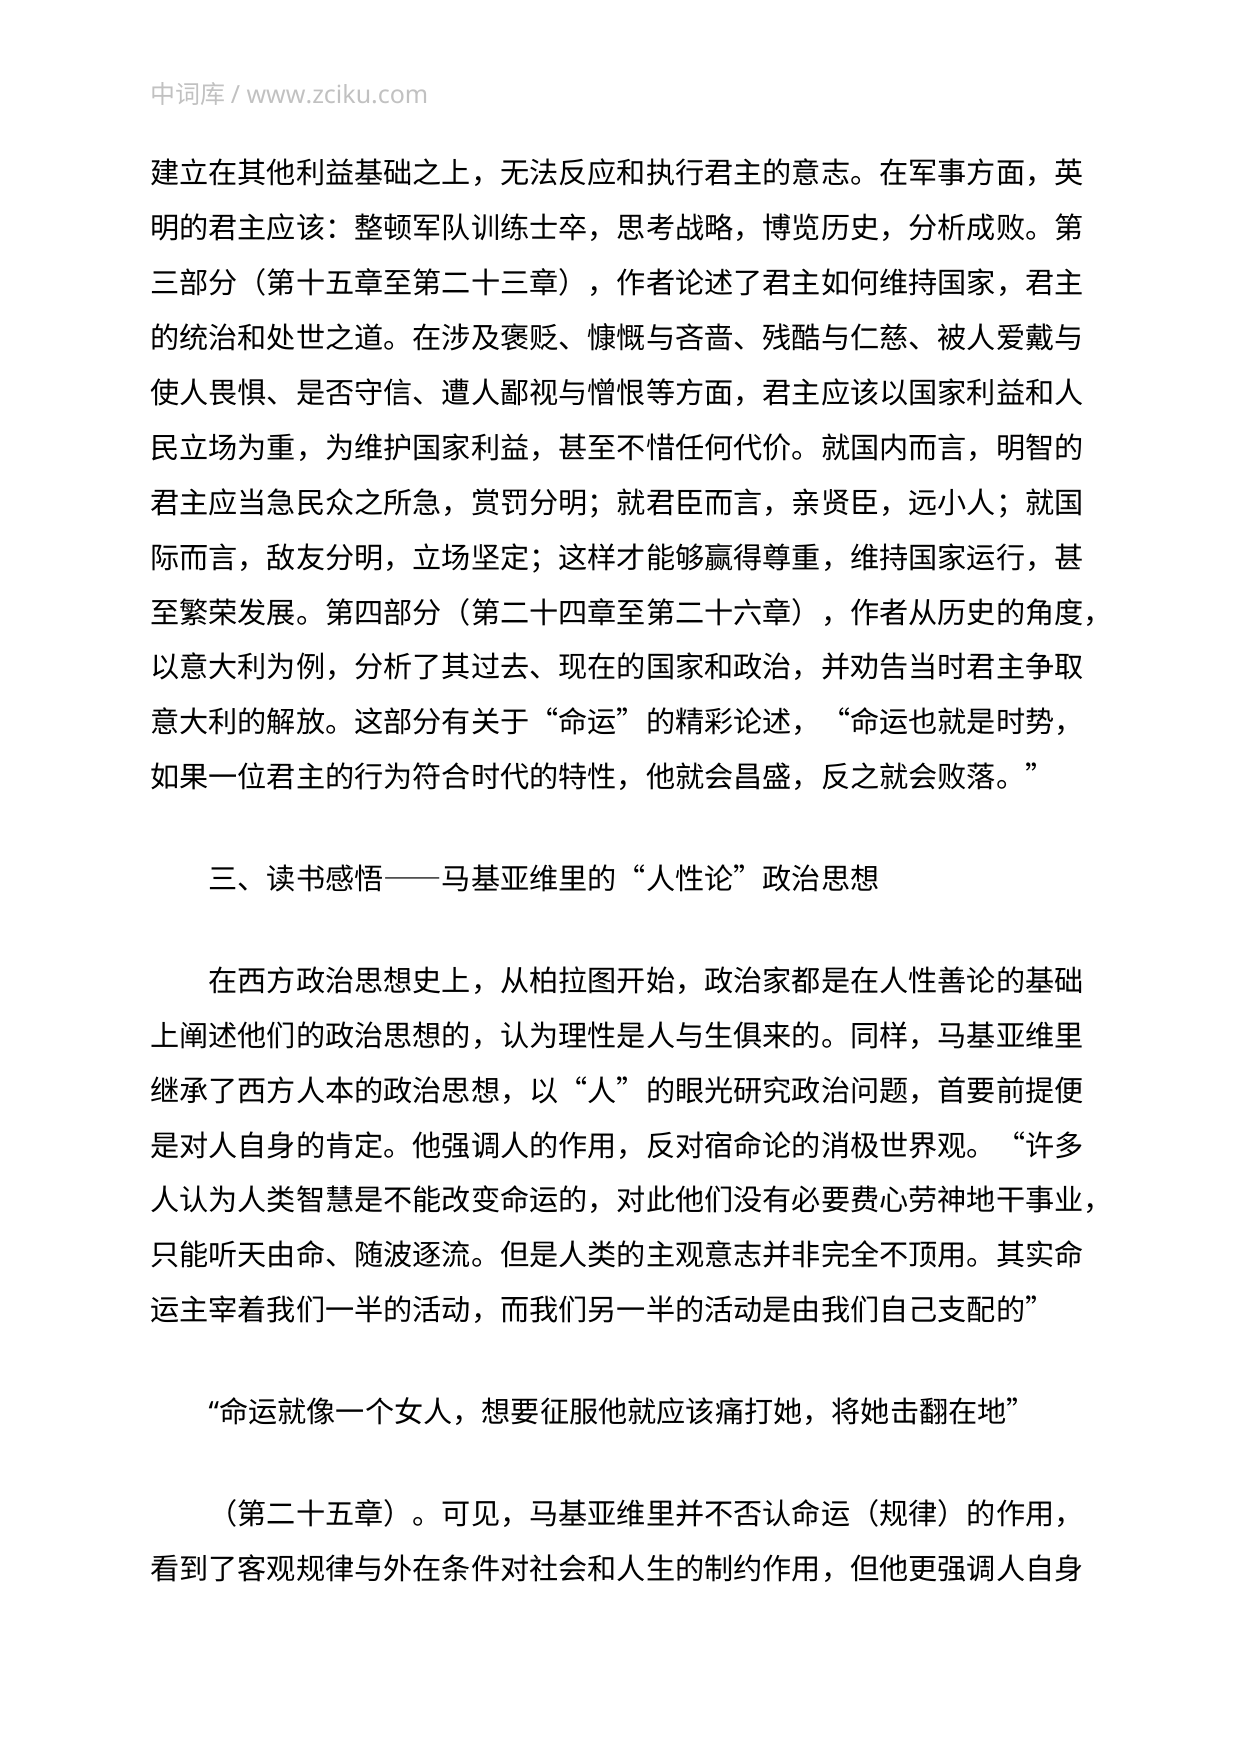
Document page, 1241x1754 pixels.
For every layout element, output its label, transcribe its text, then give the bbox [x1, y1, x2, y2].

text 在西方政治思想史上，从柏拉图开始，政治家都是在人性善论的基础上阐述他们的政治思想的，认为理性是人与生俱来的。同样，马基亚维里继承了西方人本的政治思想，以“人”的眼光研究政治问题，首要前提便是对人自身的肯定。他强调人的作用，反对宿命论的消极世界观。“许多人认为人类智慧是不能改变命运的，对此他们没有必要费心劳神地干事业，只能听天由命、随波逐流。但是人类的主观意志并非完全不顶用。其实命运主宰着我们一半的活动，而我们另一半的活动是由我们自己支配的” [150, 957, 1090, 1329]
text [150, 150, 1090, 796]
text 三、读书感悟——马基亚维里的“人性论”政治思想 [150, 856, 1090, 898]
text “命运就像一个女人，想要征服他就应该痛打她，将她击翻在地” [150, 1388, 1090, 1431]
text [150, 1491, 1090, 1588]
